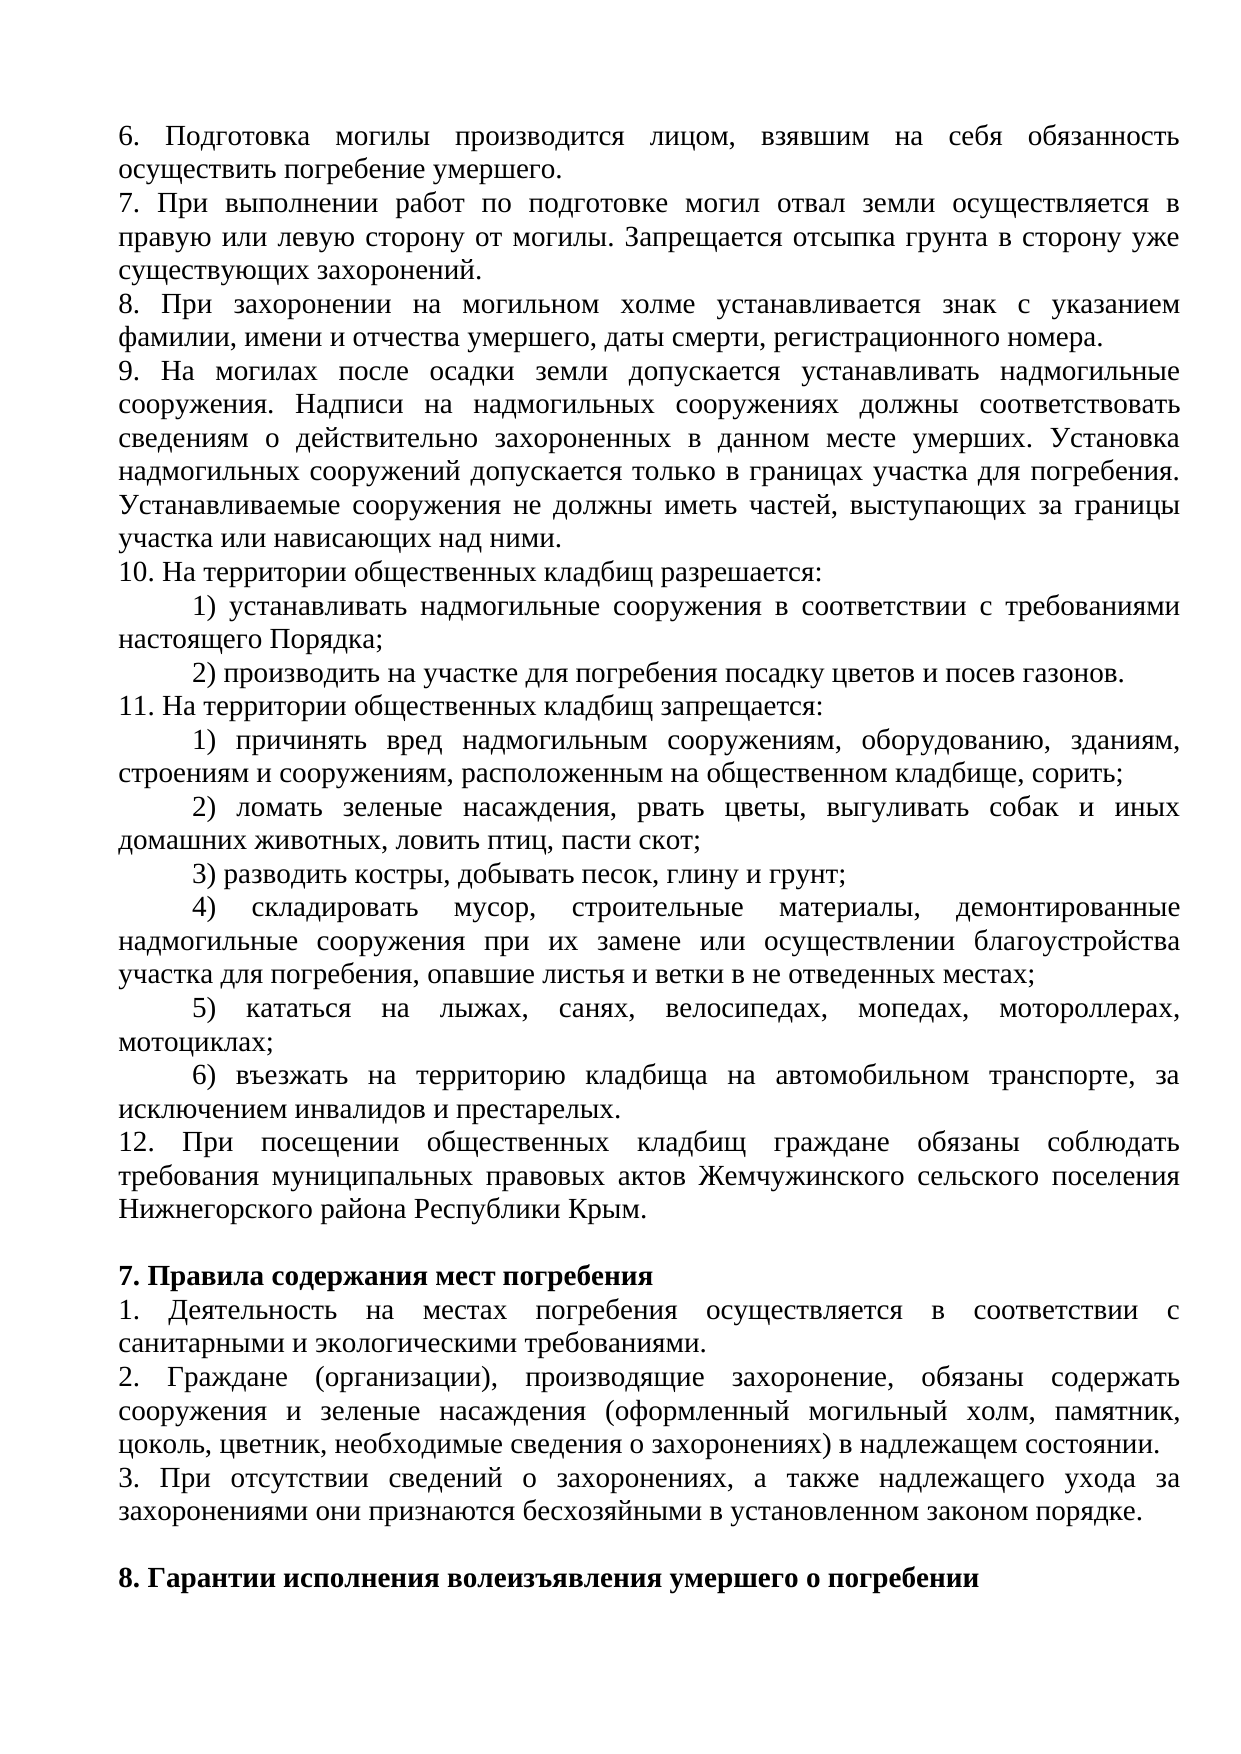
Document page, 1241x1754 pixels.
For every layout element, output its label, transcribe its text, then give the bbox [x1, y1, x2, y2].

text 2) ломать зеленые насаждения, рвать цветы, выгуливать собак и иных домашних животных, ловить птиц, пасти скот; [118, 789, 1181, 856]
text 1) устанавливать надмогильные сооружения в соответствии с требованиями настоящего Порядка; [118, 588, 1181, 655]
text 4) складировать мусор, строительные материалы, демонтированные надмогильные сооружения при их замене или осуществлении благоустройства участка для погребения, опавшие листья и ветки в не отведенных местах; [118, 889, 1181, 990]
text 6. Подготовка могилы производится лицом, взявшим на себя обязанность осуществить погребение умершего. [118, 118, 1181, 185]
text 12. При посещении общественных кладбищ граждане обязаны соблюдать требования муниципальных правовых актов Жемчужинского сельского поселения Нижнегорского района Республики Крым. [118, 1124, 1181, 1225]
text 6) въезжать на территорию кладбища на автомобильном транспорте, за исключением инвалидов и престарелых. [118, 1057, 1181, 1124]
text 7. При выполнении работ по подготовке могил отвал земли осуществляется в правую или левую сторону от могилы. Запрещается отсыпка грунта в сторону уже существующих захоронений. [118, 185, 1181, 286]
text 1) причинять вред надмогильным сооружениям, оборудованию, зданиям, строениям и сооружениям, расположенным на общественном кладбище, сорить; [118, 722, 1181, 789]
text 1. Деятельность на местах погребения осуществляется в соответствии с санитарными и экологическими требованиями. [118, 1292, 1181, 1359]
text 5) кататься на лыжах, санях, велосипедах, мопедах, мотороллерах, мотоциклах; [118, 990, 1181, 1057]
text 8. При захоронении на могильном холме устанавливается знак с указанием фамилии, имени и отчества умершего, даты смерти, регистрационного номера. [118, 286, 1181, 353]
text 7. Правила содержания мест погребения [118, 1258, 1181, 1292]
text 8. Гарантии исполнения волеизъявления умершего о погребении [118, 1560, 1181, 1594]
text 3. При отсутствии сведений о захоронениях, а также надлежащего ухода за захоронениями они признаются бесхозяйными в установленном законом порядке. [118, 1460, 1181, 1527]
text 9. На могилах после осадки земли допускается устанавливать надмогильные сооружения. Надписи на надмогильных сооружениях должны соответствовать сведениям о действительно захороненных в данном месте умерших. Установка надмогильных сооружений допускается только в границах участка для погребения. Устанавливаемые сооружения не должны иметь частей, выступающих за границы участка или нависающих над ними. [118, 353, 1181, 554]
text 3) разводить костры, добывать песок, глину и грунт; [118, 856, 1181, 889]
text 11. На территории общественных кладбищ запрещается: [118, 688, 1181, 722]
text 2) производить на участке для погребения посадку цветов и посев газонов. [118, 655, 1181, 688]
text 10. На территории общественных кладбищ разрешается: [118, 554, 1181, 588]
text 2. Граждане (организации), производящие захоронение, обязаны содержать сооружения и зеленые насаждения (оформленный могильный холм, памятник, цоколь, цветник, необходимые сведения о захоронениях) в надлежащем состоянии. [118, 1359, 1181, 1460]
